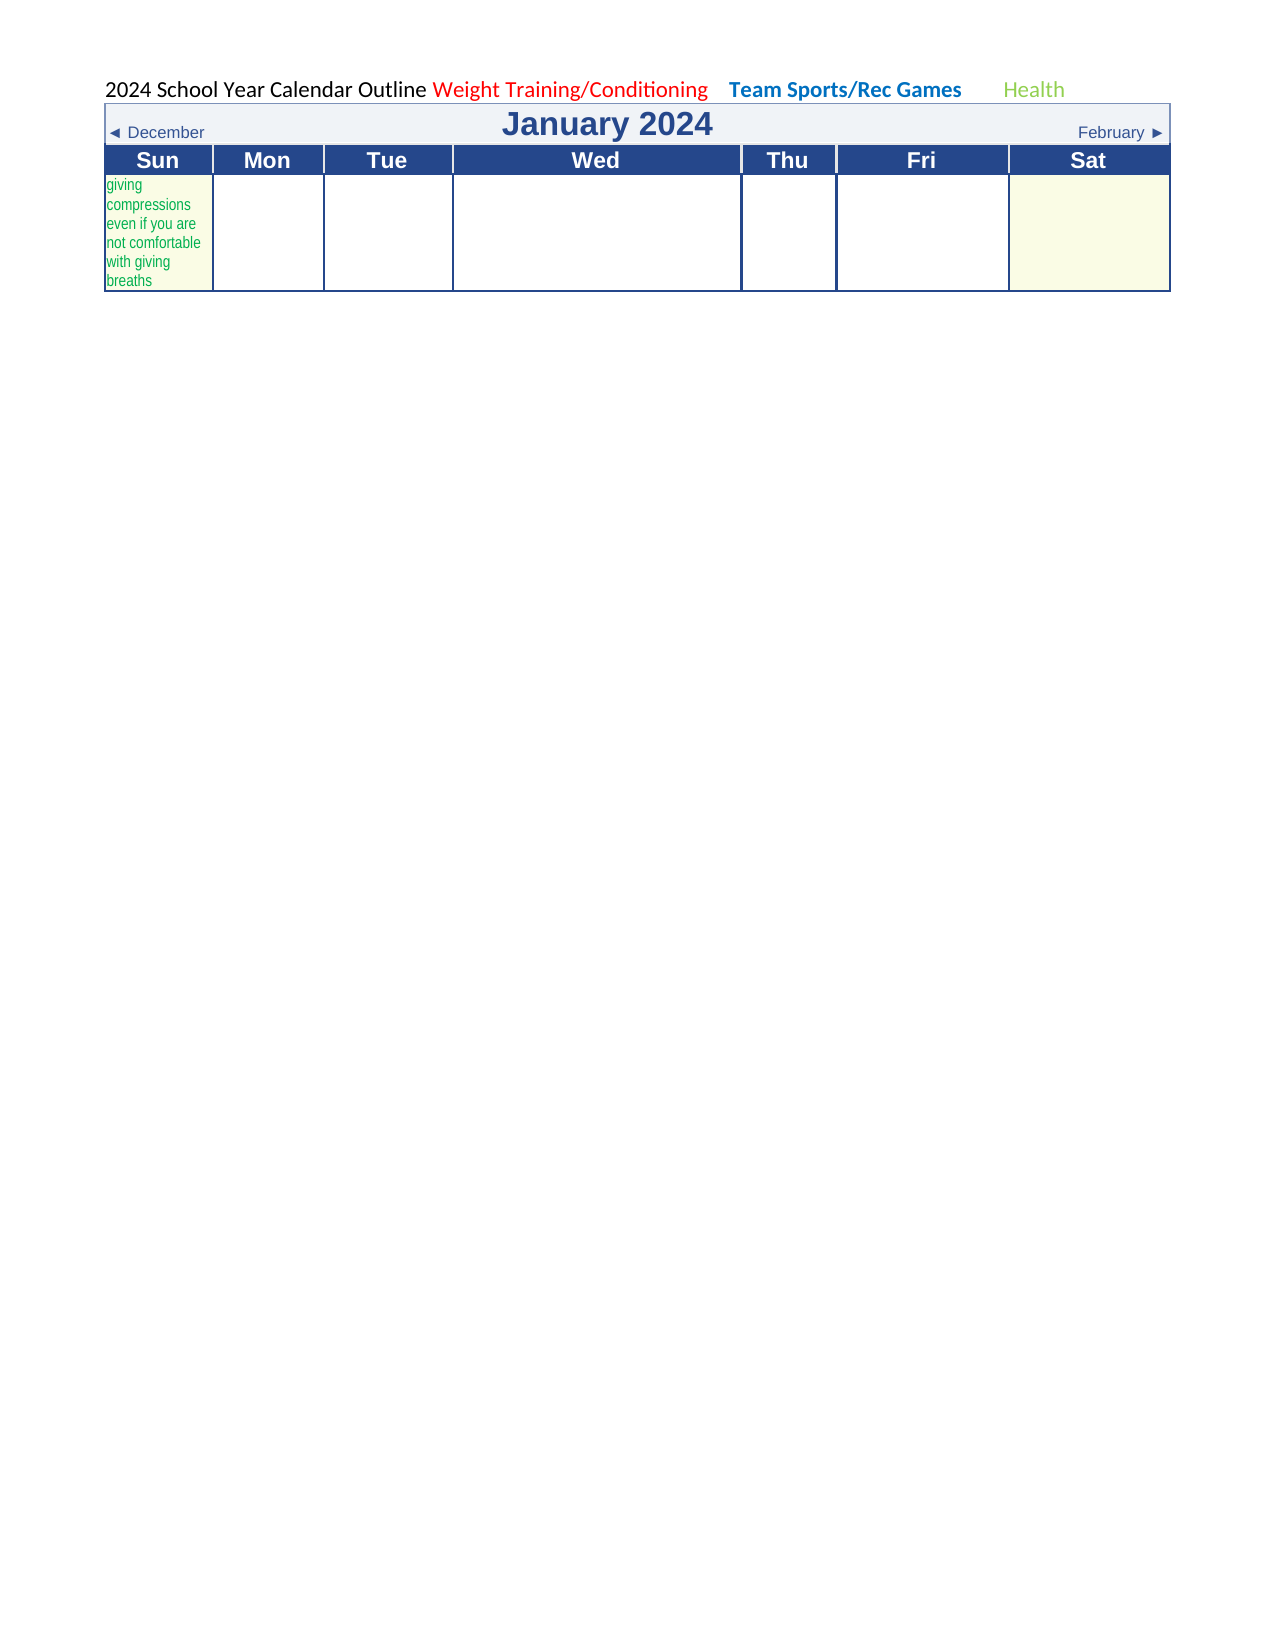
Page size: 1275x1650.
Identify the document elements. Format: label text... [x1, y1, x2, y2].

table_cell Tue [325, 145, 452, 173]
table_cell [838, 175, 1008, 290]
table_cell Sat [1010, 145, 1169, 173]
table_cell Thu [743, 145, 835, 173]
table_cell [325, 175, 452, 290]
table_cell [454, 175, 740, 290]
table_cell Mon [214, 145, 323, 173]
table_cell Wed [454, 145, 740, 173]
table_header ◄ December [106, 104, 213, 142]
table_cell 13 [1010, 175, 1169, 290]
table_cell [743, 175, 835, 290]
table_header January 2024 [213, 104, 1004, 142]
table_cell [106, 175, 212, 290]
table_header February ► [1004, 104, 1169, 142]
table_cell Sun [106, 145, 212, 173]
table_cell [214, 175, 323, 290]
table_cell Fri [838, 145, 1008, 173]
